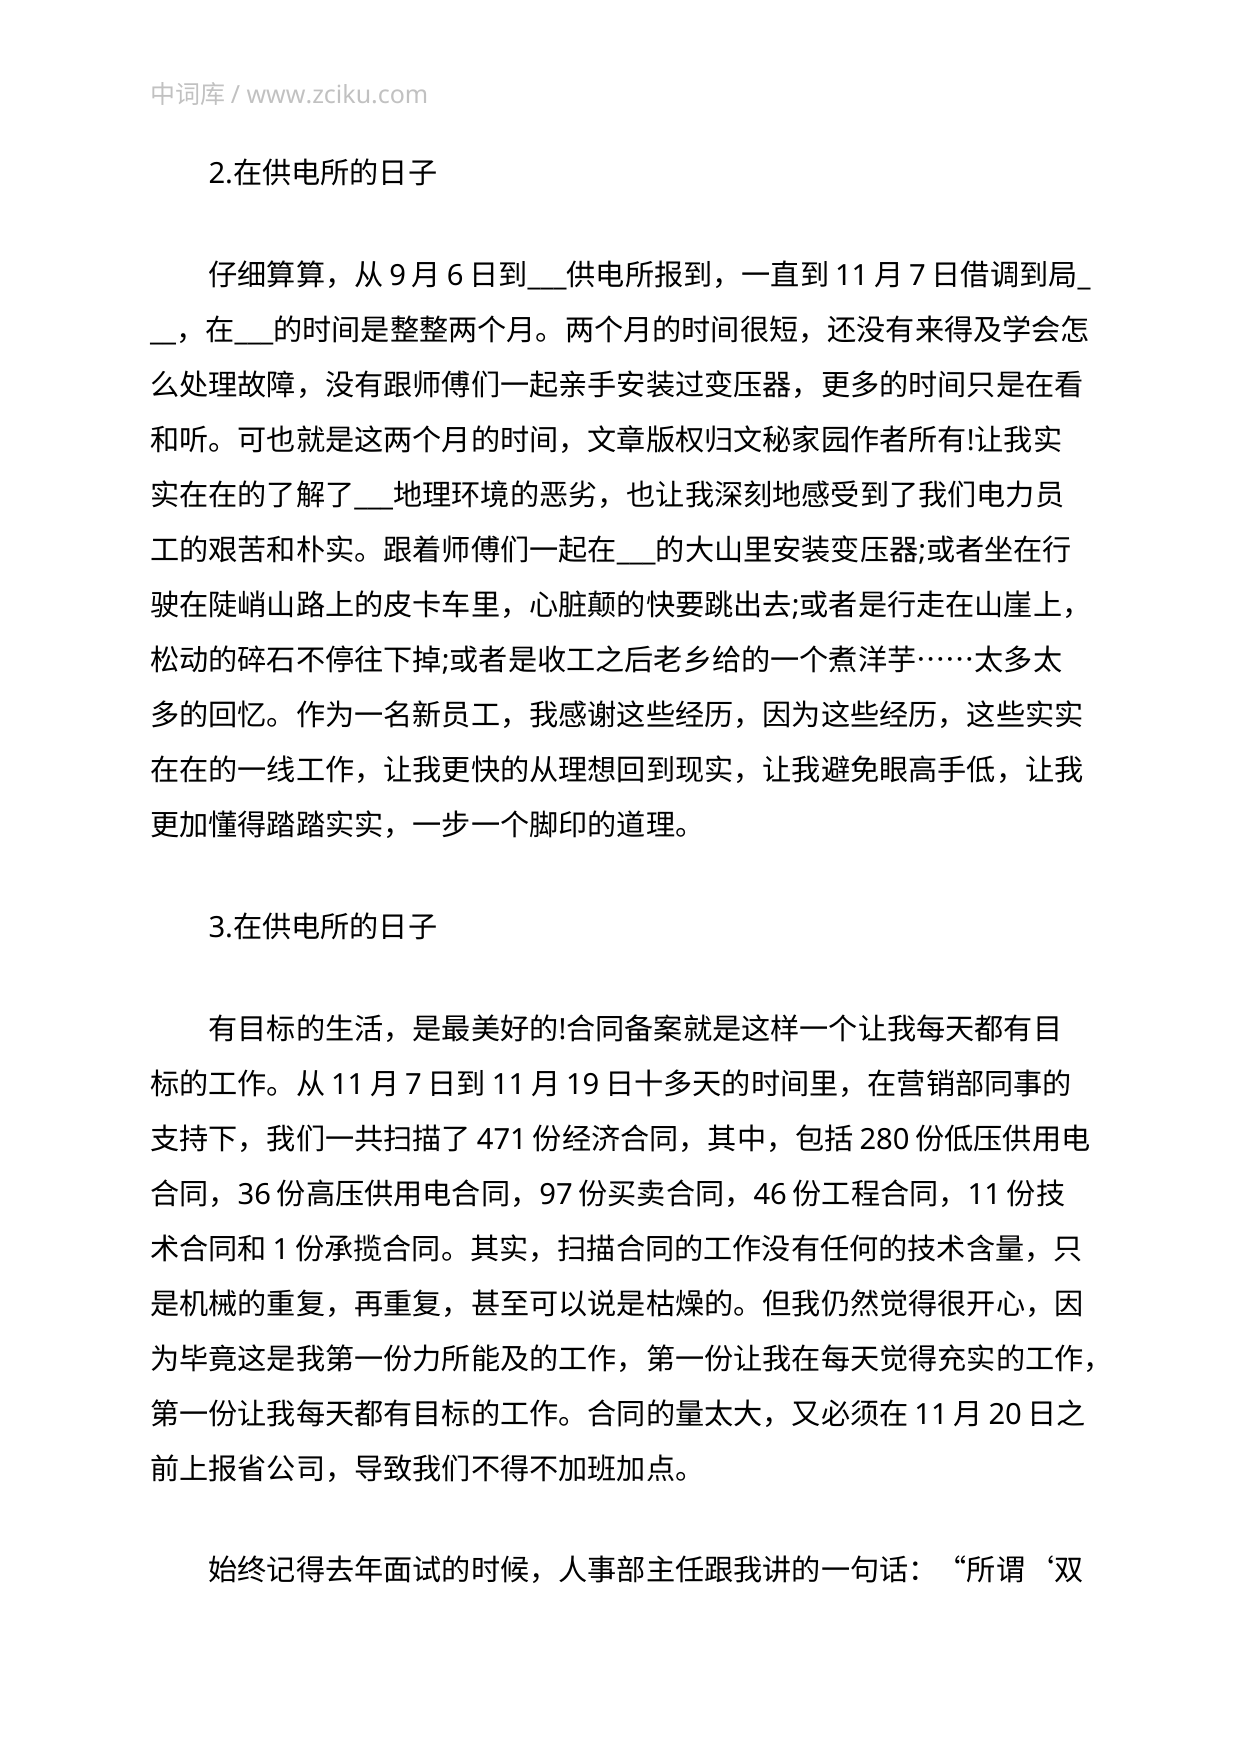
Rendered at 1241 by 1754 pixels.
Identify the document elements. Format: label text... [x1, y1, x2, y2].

text 2.在供电所的日子 [150, 150, 1090, 192]
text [150, 1547, 1090, 1589]
text 有目标的生活，是最美好的!合同备案就是这样一个让我每天都有目标的工作。从11月7日到11月19日十多天的时间里，在营销部同事的支持下，我们一共扫描了471份经济合同，其中，包括280份低压供用电合同，36份高压供用电合同，97份买卖合同，46份工程合同，11份技术合同和1份承揽合同。其实，扫描合同的工作没有任何的技术含量，只是机械的重复，再重复，甚至可以说是枯燥的。但我仍然觉得很开心，因为毕竟这是我第一份力所能及的工作，第一份让我在每天觉得充实的工作，第一份让我每天都有目标的工作。合同的量太大，又必须在11月20日之前上报省公司，导致我们不得不加班加点。 [150, 1005, 1090, 1487]
text 3.在供电所的日子 [150, 903, 1090, 946]
text 仔细算算，从9月6日到___供电所报到，一直到11月7日借调到局___，在___的时间是整整两个月。两个月的时间很短，还没有来得及学会怎么处理故障，没有跟师傅们一起亲手安装过变压器，更多的时间只是在看和听。可也就是这两个月的时间，文章版权归文秘家园作者所有!让我实实在在的了解了___地理环境的恶劣，也让我深刻地感受到了我们电力员工的艰苦和朴实。跟着师傅们一起在___的大山里安装变压器;或者坐在行驶在陡峭山路上的皮卡车里，心脏颠的快要跳出去;或者是行走在山崖上，松动的碎石不停往下掉;或者是收工之后老乡给的一个煮洋芋……太多太多的回忆。作为一名新员工，我感谢这些经历，因为这些经历，这些实实在在的一线工作，让我更快的从理想回到现实，让我避免眼高手低，让我更加懂得踏踏实实，一步一个脚印的道理。 [150, 252, 1090, 844]
